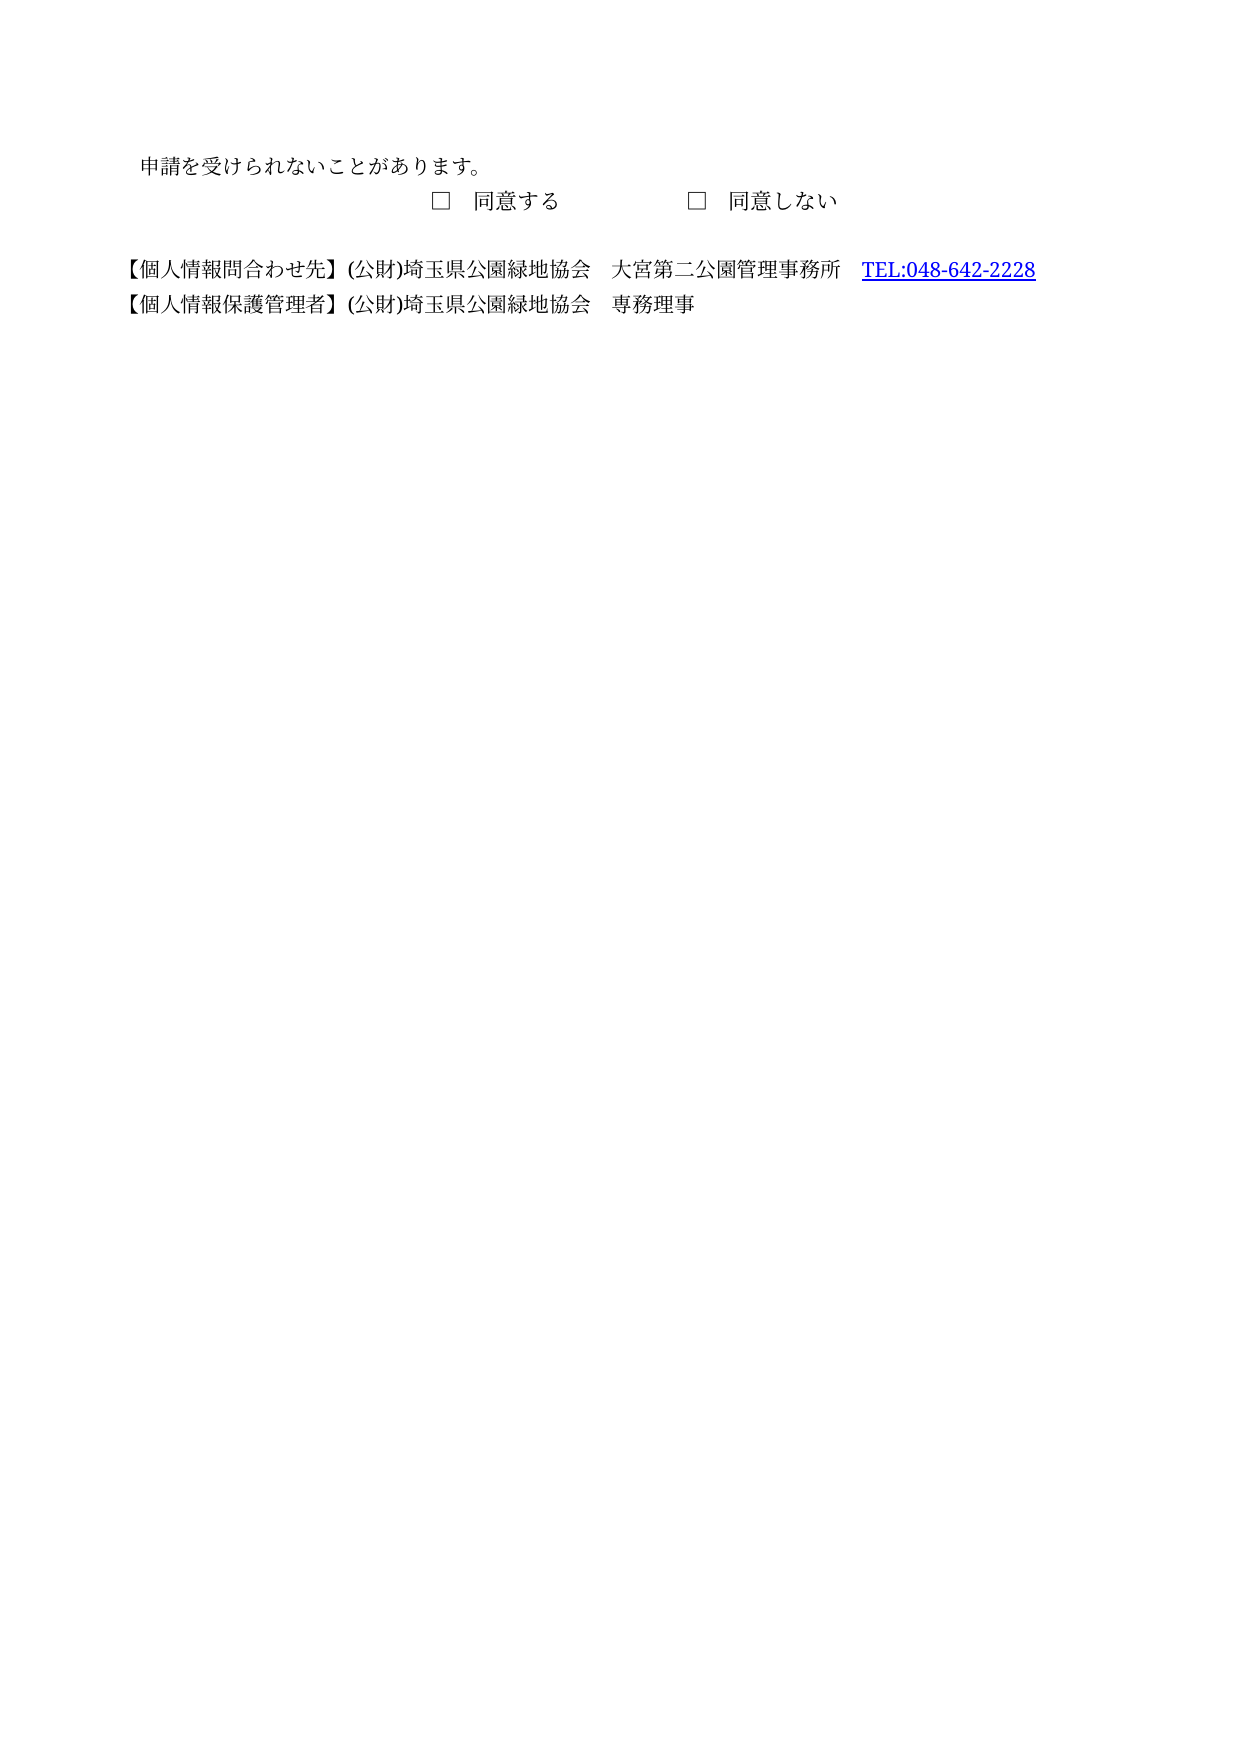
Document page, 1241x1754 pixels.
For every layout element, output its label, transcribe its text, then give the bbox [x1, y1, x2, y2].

text 【個人情報保護管理者】(公財)埼玉県公園緑地協会 専務理事 [118, 286, 1122, 320]
text □ 同意する □ 同意しない [139, 182, 1122, 217]
text 申請を受けられないことがあります。 [139, 148, 1122, 182]
text 【個人情報問合わせ先】(公財)埼玉県公園緑地協会 大宮第二公園管理事務所 TEL:048-642-2228 [118, 251, 1122, 286]
